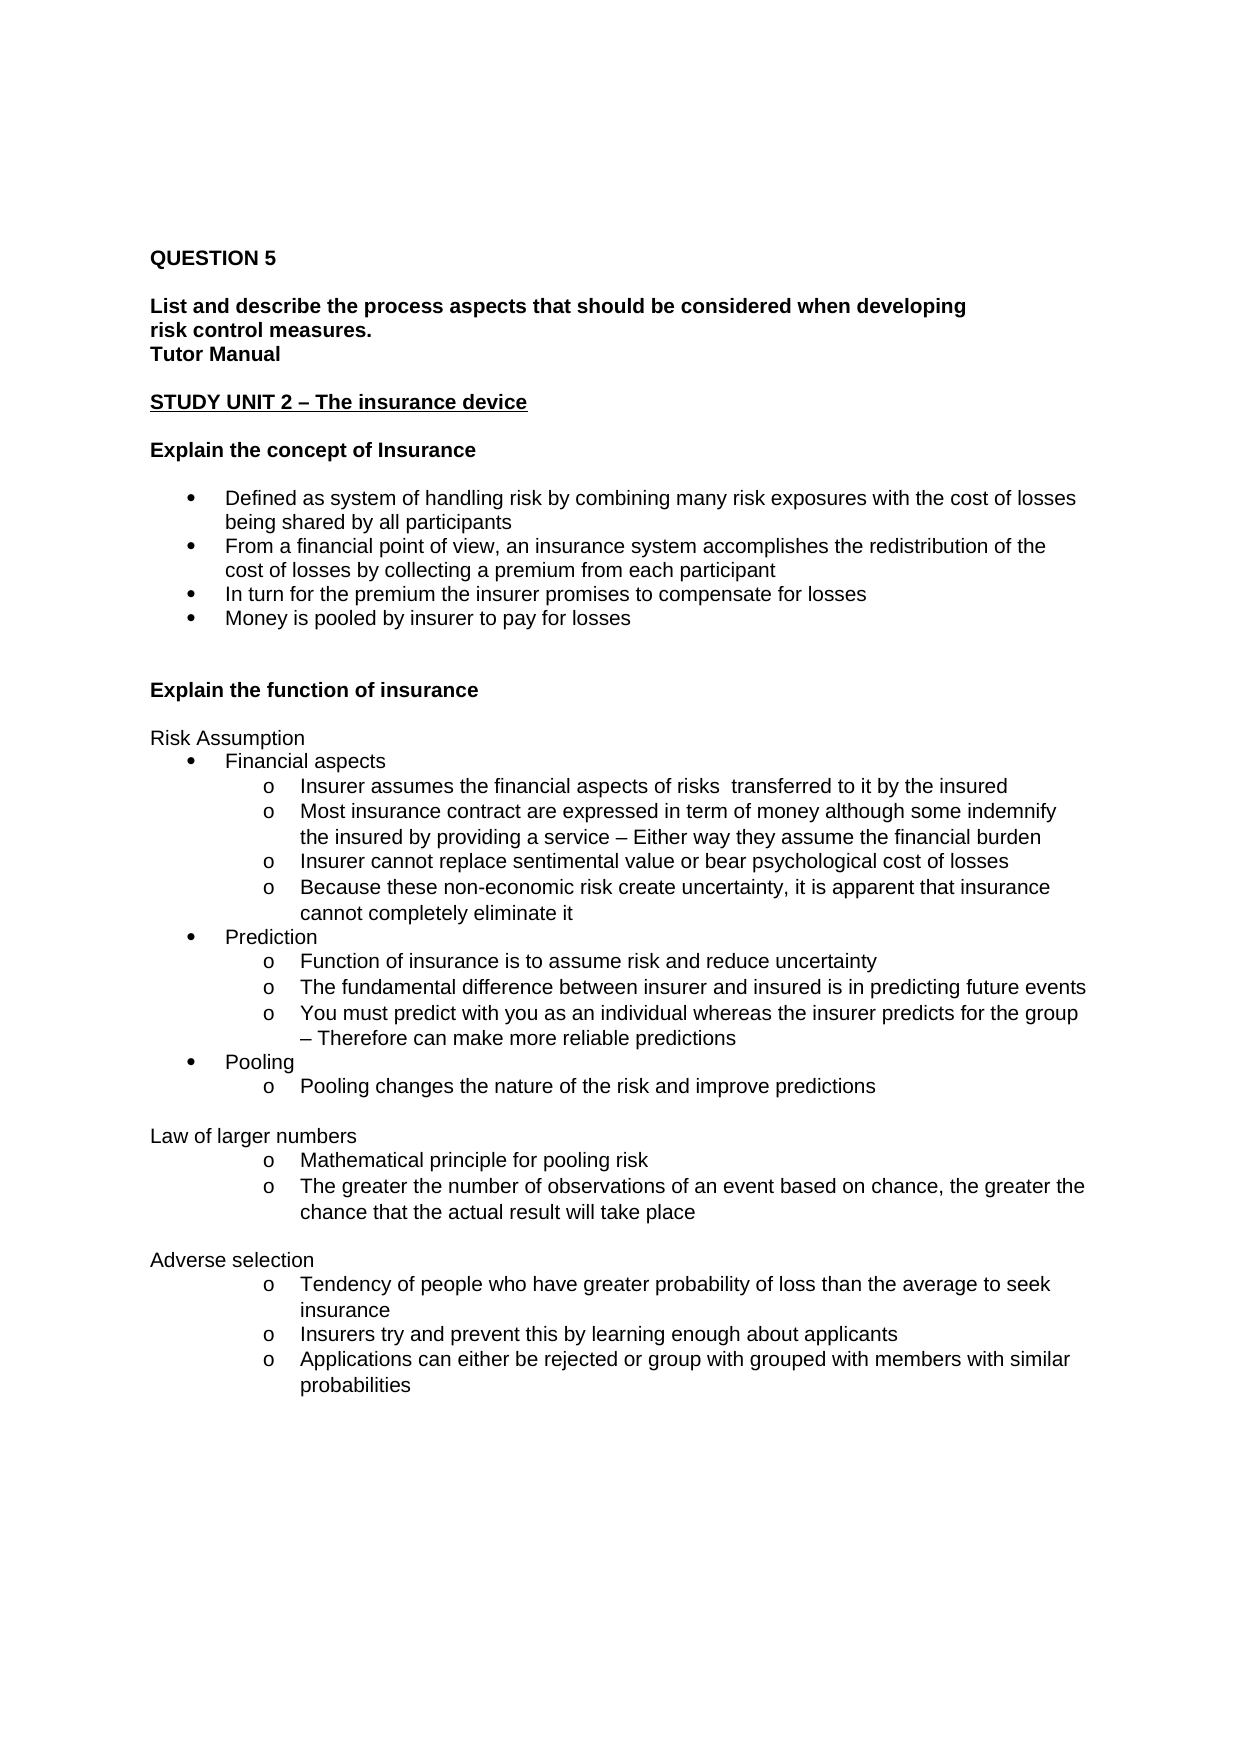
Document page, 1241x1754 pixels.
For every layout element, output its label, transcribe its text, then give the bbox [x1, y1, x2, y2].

list You must predict with you as an individual whereas the insurer predicts for the group – Therefore can make more reliable predictions [262, 1000, 1090, 1050]
list Mathematical principle for pooling risk [262, 1148, 1090, 1174]
list Pooling changes the nature of the risk and improve predictions [262, 1074, 1090, 1100]
list Financial aspects [187, 749, 1090, 773]
text Law of larger numbers [150, 1124, 1090, 1148]
list In turn for the premium the insurer promises to compensate for losses [187, 581, 1090, 606]
text Explain the function of insurance [150, 677, 1090, 701]
list Insurer cannot replace sentimental value or bear psychological cost of losses [262, 849, 1090, 875]
list Function of insurance is to assume risk and reduce uncertainty [262, 949, 1090, 974]
text STUDY UNIT 2 – The insurance device [150, 389, 1090, 413]
list Most insurance contract are expressed in term of money although some indemnify the insured by providing a service – Either way they assume the financial burden [262, 799, 1090, 849]
text List and describe the process aspects that should be considered when developing [150, 294, 1090, 318]
list Defined as system of handling risk by combining many risk exposures with the cost of losses being shared by all participants [187, 485, 1090, 533]
text Risk Assumption [150, 725, 1090, 749]
text QUESTION 5 [150, 246, 1090, 270]
list Insurers try and prevent this by learning enough about applicants [262, 1321, 1090, 1347]
text risk control measures. [150, 318, 1090, 342]
list Because these non-economic risk create uncertainty, it is apparent that insurance cannot completely eliminate it [262, 875, 1090, 925]
list Tendency of people who have greater probability of loss than the average to seek insurance [262, 1272, 1090, 1321]
list Prediction [187, 925, 1090, 949]
list Money is pooled by insurer to pay for losses [187, 606, 1090, 629]
text Adverse selection [150, 1248, 1090, 1272]
list Insurer assumes the financial aspects of risks transferred to it by the insured [262, 773, 1090, 799]
list The fundamental difference between insurer and insured is in predicting future events [262, 974, 1090, 1000]
list Pooling [187, 1050, 1090, 1074]
list From a financial point of view, an insurance system accomplishes the redistribution of the cost of losses by collecting a premium from each participant [187, 533, 1090, 581]
list Applications can either be rejected or group with grouped with members with similar probabilities [262, 1347, 1090, 1397]
text Tutor Manual [150, 342, 1090, 366]
text Explain the concept of Insurance [150, 437, 1090, 461]
list The greater the number of observations of an event based on chance, the greater the chance that the actual result will take place [262, 1174, 1090, 1224]
